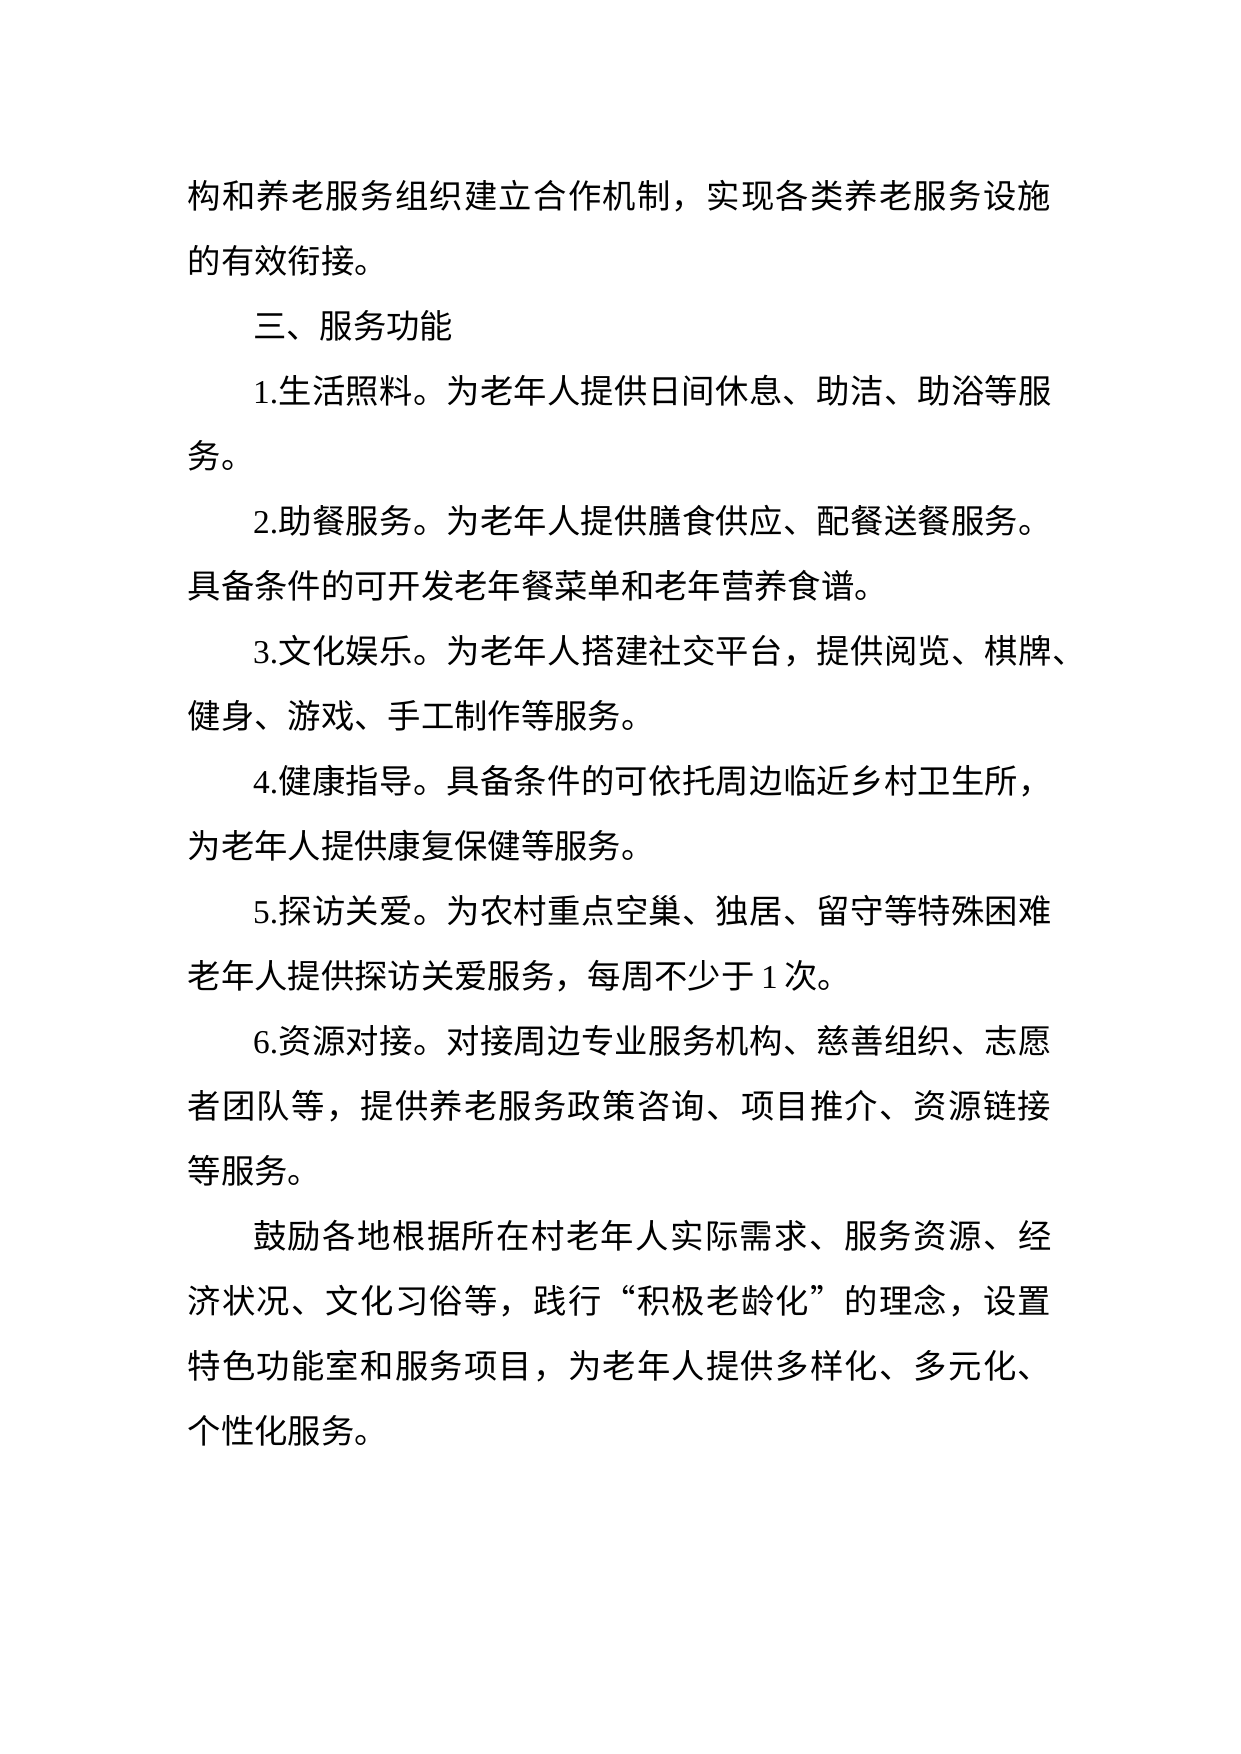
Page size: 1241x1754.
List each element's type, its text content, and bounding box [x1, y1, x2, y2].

text 三、服务功能 [187, 292, 1053, 357]
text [187, 162, 1053, 292]
text 1.生活照料。为老年人提供日间休息、助洁、助浴等服务。 [187, 357, 1053, 487]
text 鼓励各地根据所在村老年人实际需求、服务资源、经济状况、文化习俗等，践行“积极老龄化”的理念，设置特色功能室和服务项目，为老年人提供多样化、多元化、个性化服务。 [187, 1202, 1053, 1462]
text 2.助餐服务。为老年人提供膳食供应、配餐送餐服务。具备条件的可开发老年餐菜单和老年营养食谱。 [187, 487, 1053, 617]
text 5.探访关爱。为农村重点空巢、独居、留守等特殊困难老年人提供探访关爱服务，每周不少于1次。 [187, 877, 1053, 1007]
text 3.文化娱乐。为老年人搭建社交平台，提供阅览、棋牌、健身、游戏、手工制作等服务。 [187, 617, 1053, 747]
text 6.资源对接。对接周边专业服务机构、慈善组织、志愿者团队等，提供养老服务政策咨询、项目推介、资源链接等服务。 [187, 1007, 1053, 1202]
text 4.健康指导。具备条件的可依托周边临近乡村卫生所，为老年人提供康复保健等服务。 [187, 747, 1053, 877]
